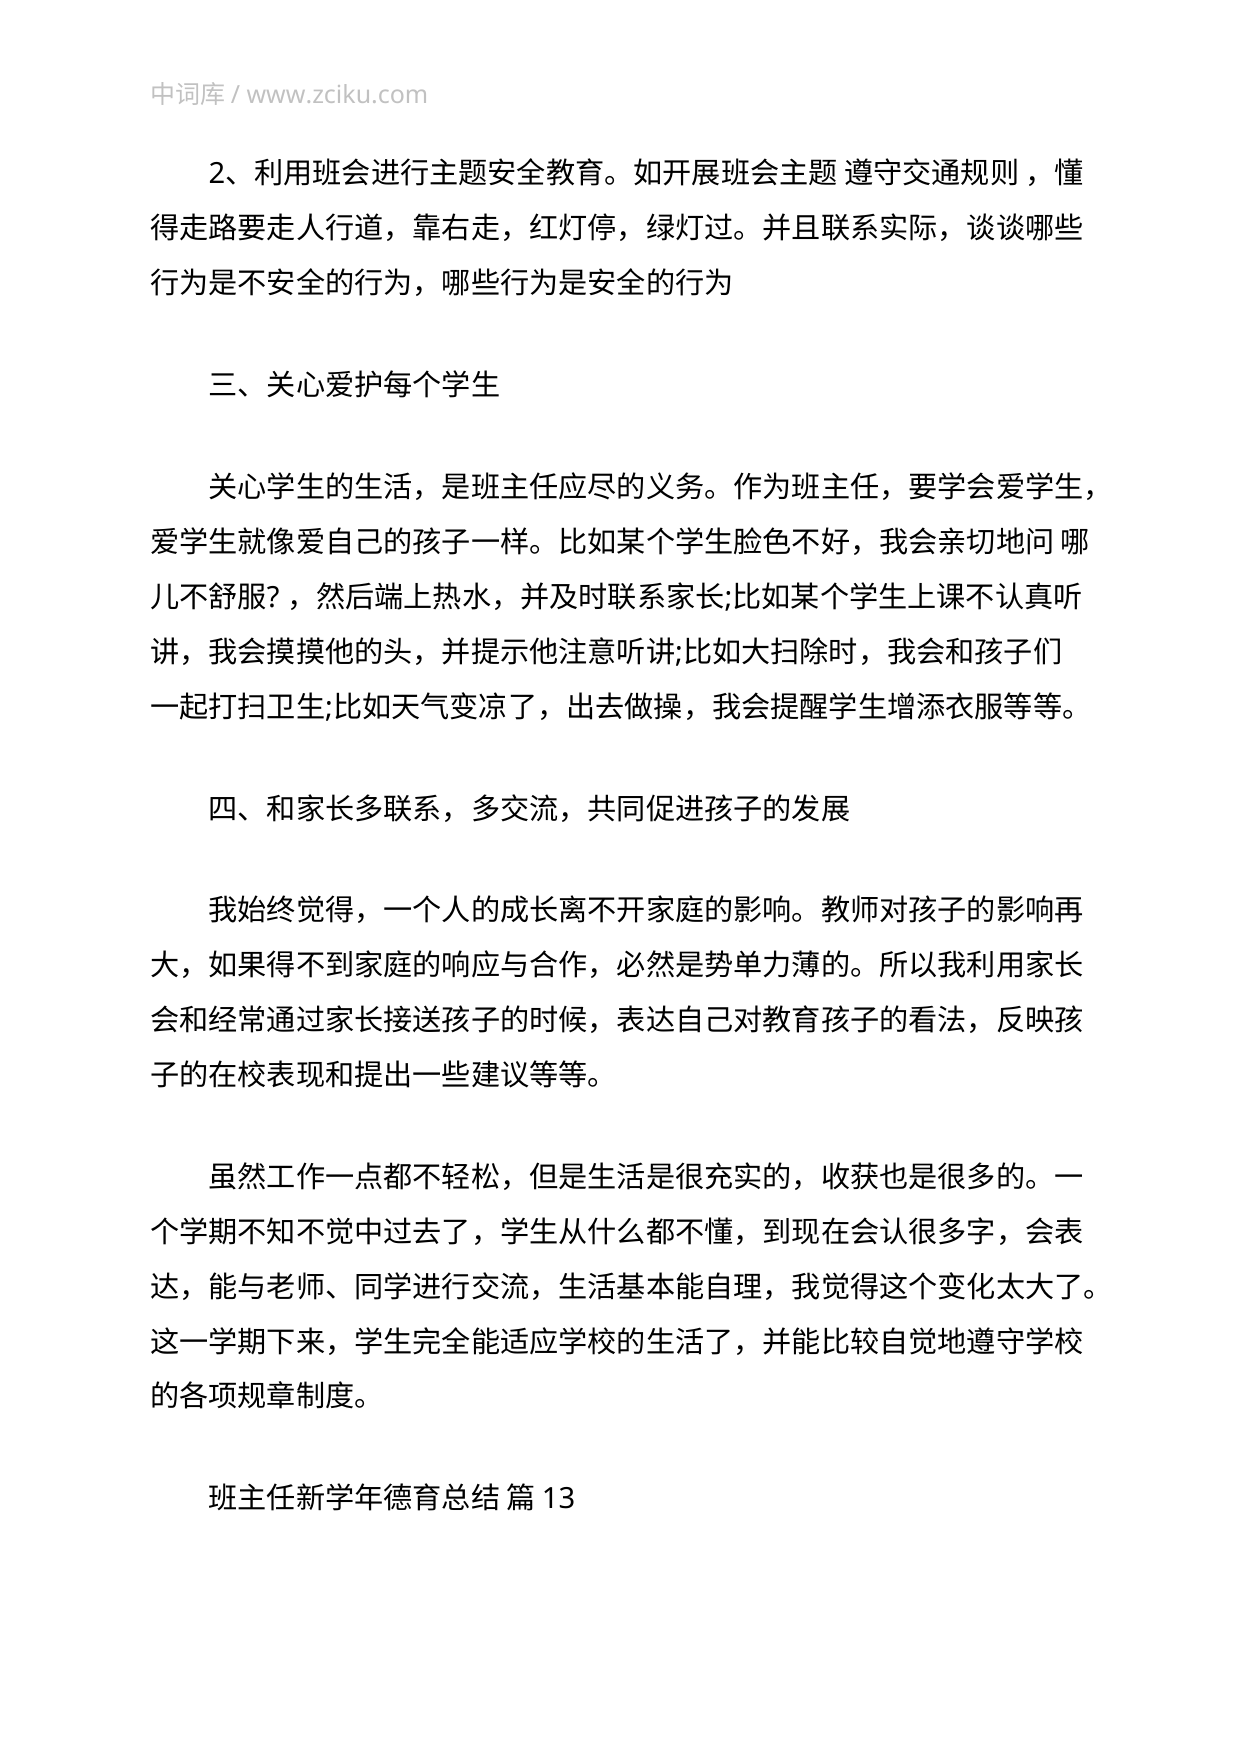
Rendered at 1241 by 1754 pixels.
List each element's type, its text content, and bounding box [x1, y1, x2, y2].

text 关心学生的生活，是班主任应尽的义务。作为班主任，要学会爱学生，爱学生就像爱自己的孩子一样。比如某个学生脸色不好，我会亲切地问 哪儿不舒服? ，然后端上热水，并及时联系家长;比如某个学生上课不认真听讲，我会摸摸他的头，并提示他注意听讲;比如大扫除时，我会和孩子们一起打扫卫生;比如天气变凉了，出去做操，我会提醒学生增添衣服等等。 [150, 463, 1090, 726]
text 班主任新学年德育总结 篇13 [150, 1475, 1090, 1517]
text 虽然工作一点都不轻松，但是生活是很充实的，收获也是很多的。一个学期不知不觉中过去了，学生从什么都不懂，到现在会认很多字，会表达，能与老师、同学进行交流，生活基本能自理，我觉得这个变化太大了。这一学期下来，学生完全能适应学校的生活了，并能比较自觉地遵守学校的各项规章制度。 [150, 1153, 1090, 1415]
text 2、利用班会进行主题安全教育。如开展班会主题 遵守交通规则 ，懂得走路要走人行道，靠右走，红灯停，绿灯过。并且联系实际，谈谈哪些行为是不安全的行为，哪些行为是安全的行为 [150, 150, 1090, 302]
text 三、关心爱护每个学生 [150, 362, 1090, 404]
text 我始终觉得，一个人的成长离不开家庭的影响。教师对孩子的影响再大，如果得不到家庭的响应与合作，必然是势单力薄的。所以我利用家长会和经常通过家长接送孩子的时候，表达自己对教育孩子的看法，反映孩子的在校表现和提出一些建议等等。 [150, 887, 1090, 1094]
text 四、和家长多联系，多交流，共同促进孩子的发展 [150, 785, 1090, 827]
